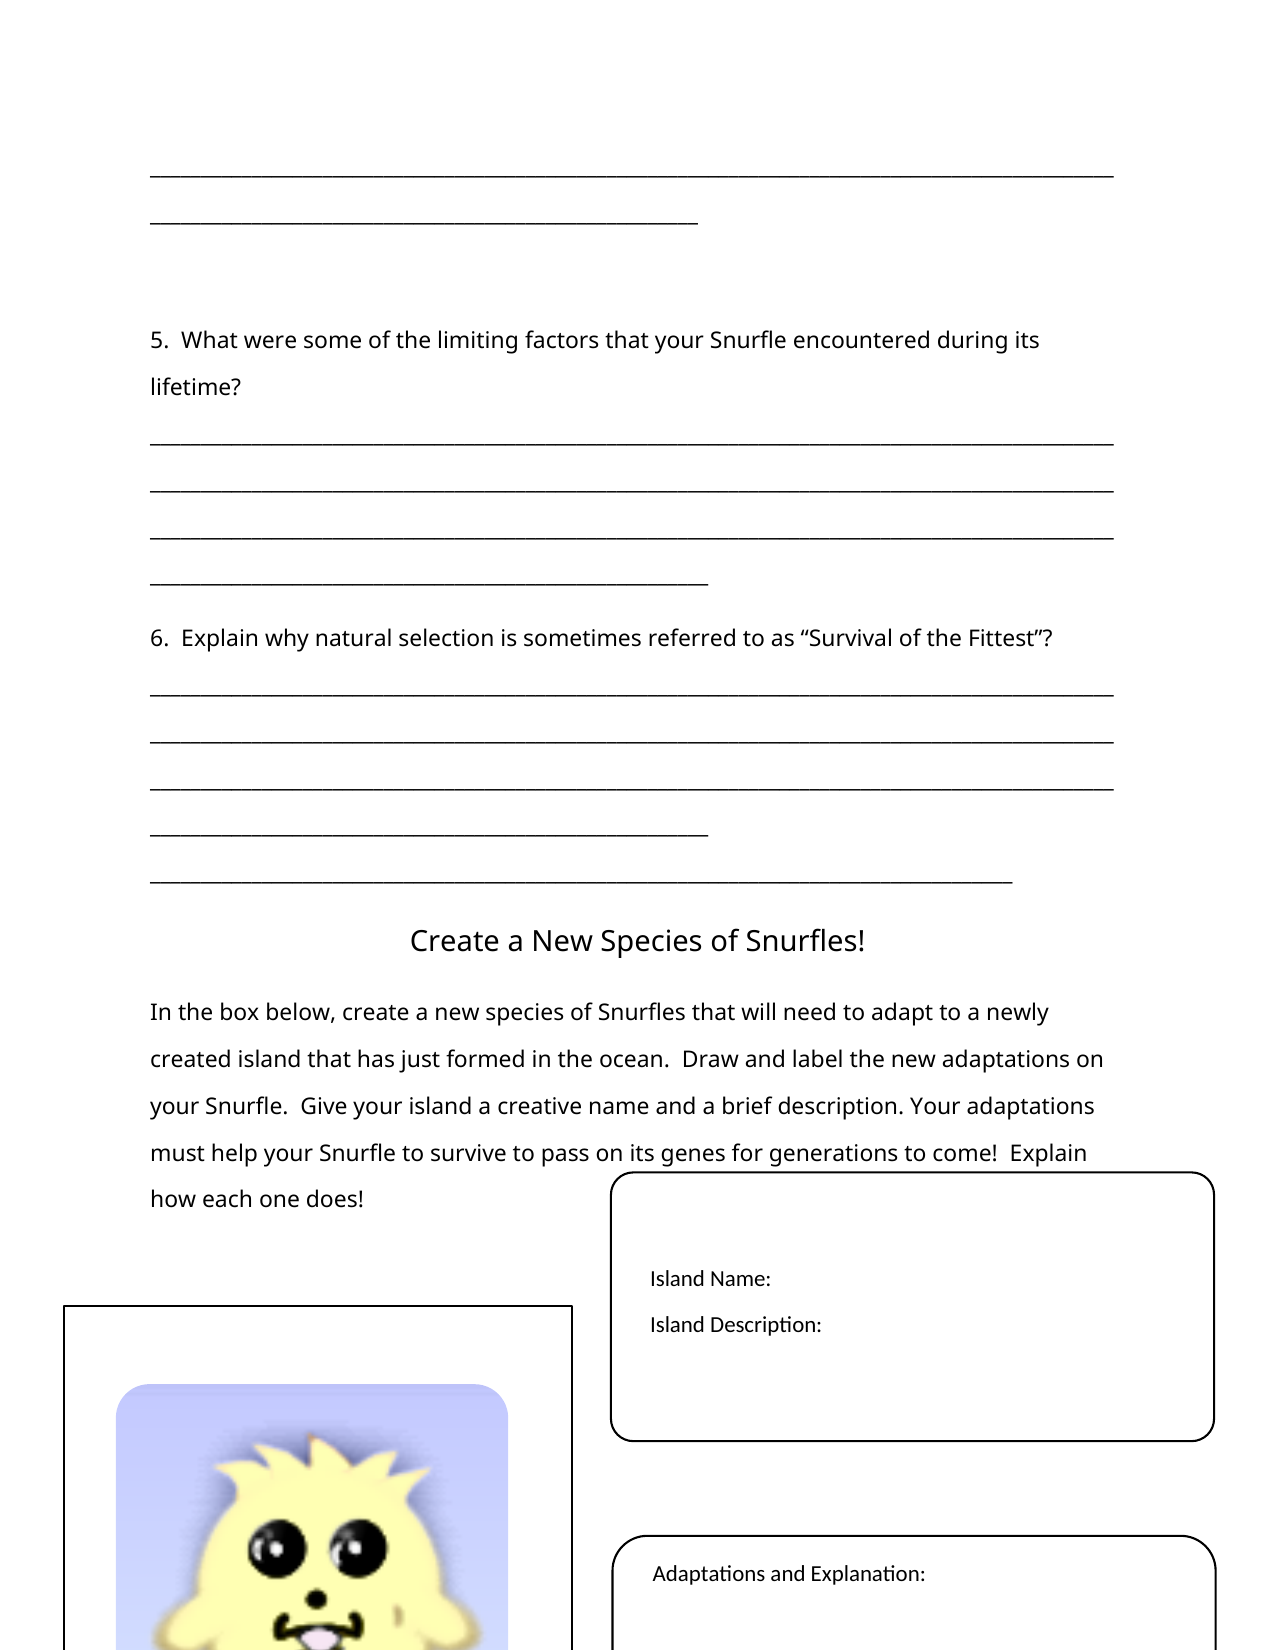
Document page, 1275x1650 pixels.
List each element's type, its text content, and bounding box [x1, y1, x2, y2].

text 6. Explain why natural selection is sometimes referred to as “Survival of the Fittest”? ____________________________________________________________________________________________________________________________________________________________________________________________________________________________________________________________________________________________________________________________________________________ _____________________________________________________________________________________ [150, 622, 1125, 887]
picture [115, 1384, 509, 1650]
text 5. What were some of the limiting factors that your Snurfle encountered during its lifetime? ____________________________________________________________________________________________________________________________________________________________________________________________________________________________________________________________________________________________________________________________________________________ [150, 324, 1125, 589]
text Create a New Species of Snurfles! [150, 920, 1125, 959]
text In the box below, create a new species of Snurfles that will need to adapt to a newly created island that has just formed in the ocean. Draw and label the new adaptations on your Snurfle. Give your island a creative name and a brief description. Your adaptations must help your Snurfle to survive to pass on its genes for generations to come! Explain how each one does! [150, 996, 1125, 1215]
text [150, 150, 1125, 228]
